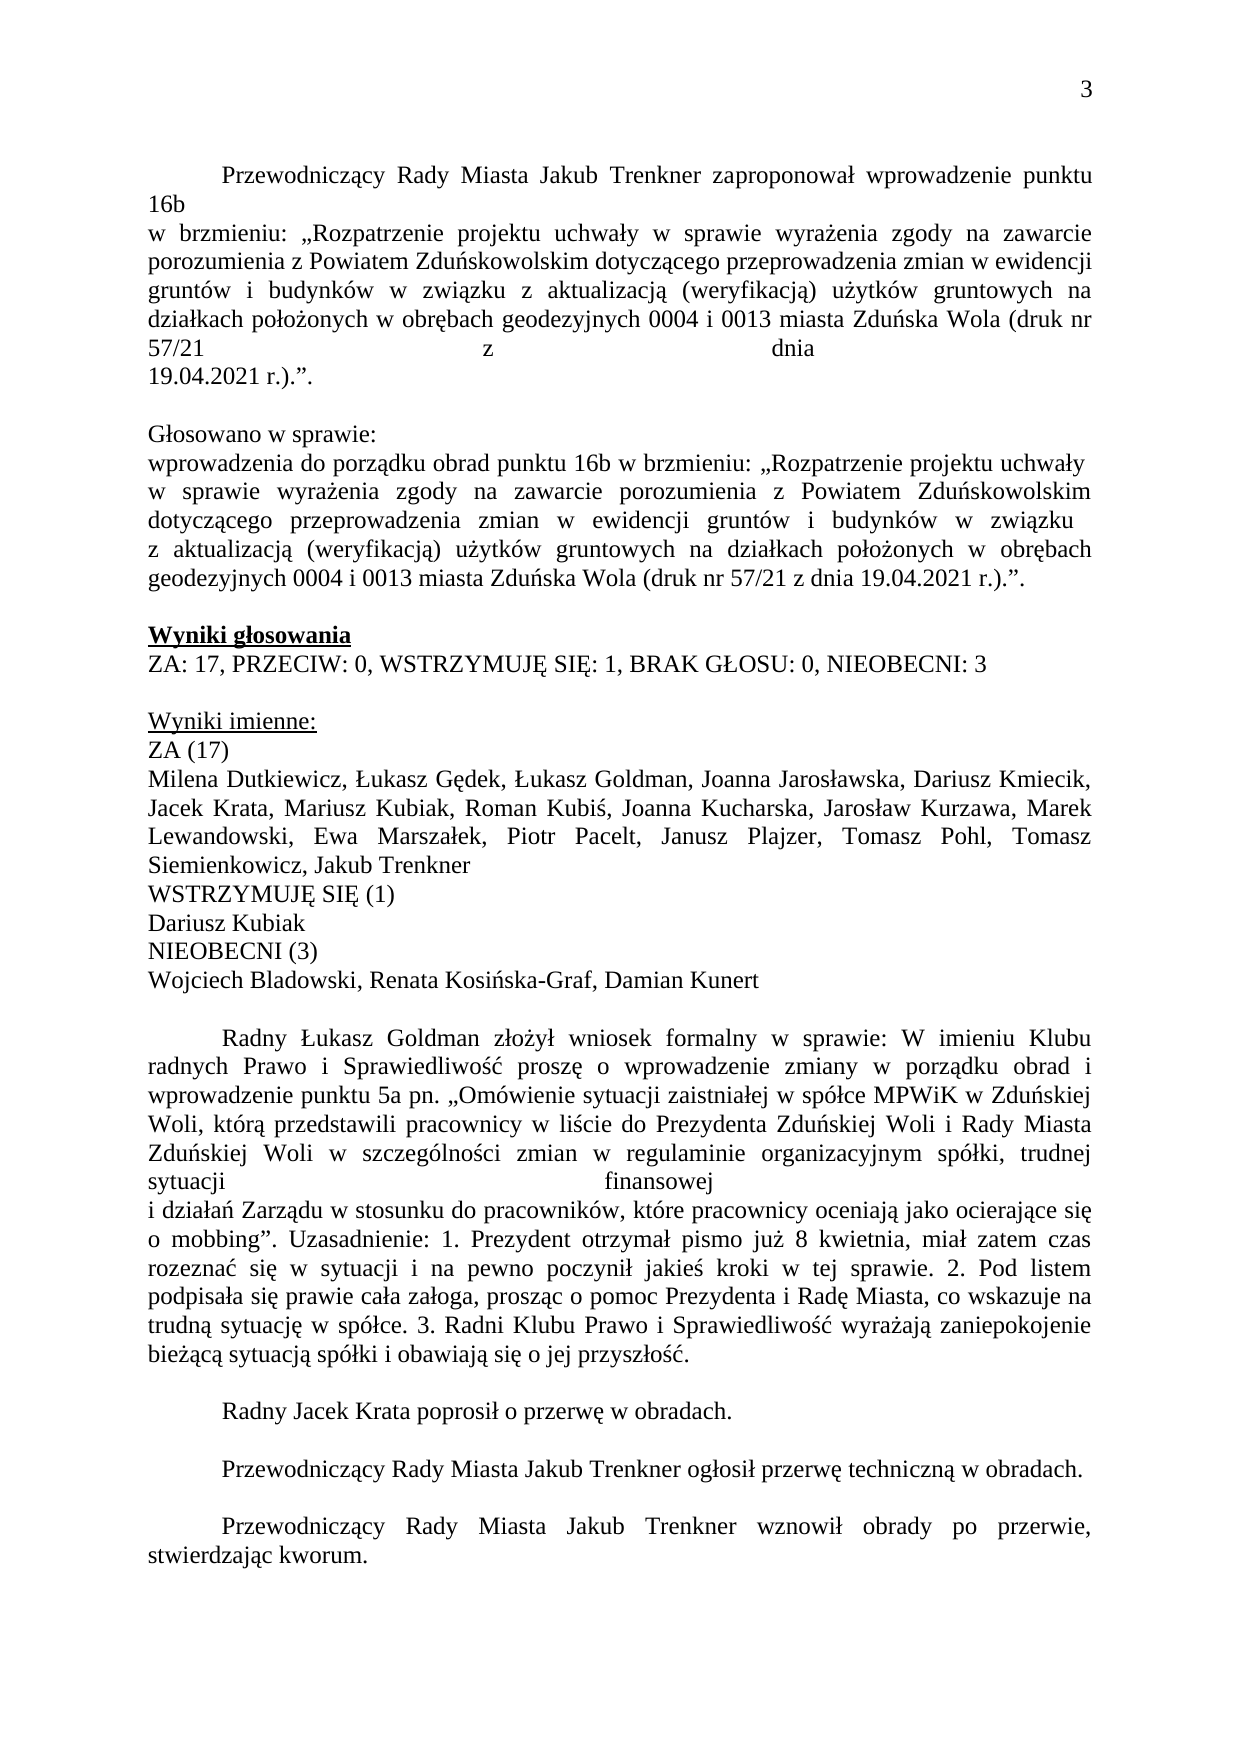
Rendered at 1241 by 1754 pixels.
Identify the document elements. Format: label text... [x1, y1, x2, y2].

text WSTRZYMUJĘ SIĘ (1) Dariusz Kubiak NIEOBECNI (3) Wojciech Bladowski, Renata Kosińska-Graf, Damian Kunert [148, 879, 1092, 994]
text Głosowano w sprawie: [148, 419, 1092, 448]
text Radny Łukasz Goldman złożył wniosek formalny w sprawie: W imieniu Klubu radnych Prawo i Sprawiedliwość proszę o wprowadzenie zmiany w porządku obrad i wprowadzenie punktu 5a pn. „Omówienie sytuacji zaistniałej w spółce MPWiK w Zduńskiej Woli, którą przedstawili pracownicy w liście do Prezydenta Zduńskiej Woli i Rady Miasta Zduńskiej Woli w szczególności zmian w regulaminie organizacyjnym spółki, trudnej sytuacji finansowej i działań Zarządu w stosunku do pracowników, które pracownicy oceniają jako ocierające się o mobbing”. Uzasadnienie: 1. Prezydent otrzymał pismo już 8 kwietnia, miał zatem czas rozeznać się w sytuacji i na pewno poczynił jakieś kroki w tej sprawie. 2. Pod listem podpisała się prawie cała załoga, prosząc o pomoc Prezydenta i Radę Miasta, co wskazuje na trudną sytuację w spółce. 3. Radni Klubu Prawo i Sprawiedliwość wyrażają zaniepokojenie bieżącą sytuacją spółki i obawiają się o jej przyszłość. [148, 1023, 1092, 1368]
text Milena Dutkiewicz, Łukasz Gędek, Łukasz Goldman, Joanna Jarosławska, Dariusz Kmiecik, Jacek Krata, Mariusz Kubiak, Roman Kubiś, Joanna Kucharska, Jarosław Kurzawa, Marek Lewandowski, Ewa Marszałek, Piotr Pacelt, Janusz Plajzer, Tomasz Pohl, Tomasz Siemienkowicz, Jakub Trenkner [148, 764, 1092, 879]
text Radny Jacek Krata poprosił o przerwę w obradach. [148, 1396, 1092, 1425]
text Wyniki głosowania [148, 620, 1092, 649]
text Przewodniczący Rady Miasta Jakub Trenkner ogłosił przerwę techniczną w obradach. [148, 1454, 1092, 1483]
text Przewodniczący Rady Miasta Jakub Trenkner zaproponował wprowadzenie punktu 16b w brzmieniu: „Rozpatrzenie projektu uchwały w sprawie wyrażenia zgody na zawarcie porozumienia z Powiatem Zduńskowolskim dotyczącego przeprowadzenia zmian w ewidencji gruntów i budynków w związku z aktualizacją (weryfikacją) użytków gruntowych na działkach położonych w obrębach geodezyjnych 0004 i 0013 miasta Zduńska Wola (druk nr 57/21 z dnia 19.04.2021 r.).”. [148, 160, 1092, 390]
text ZA: 17, PRZECIW: 0, WSTRZYMUJĘ SIĘ: 1, BRAK GŁOSU: 0, NIEOBECNI: 3 Wyniki imienne: ZA (17) [148, 649, 1092, 764]
text Przewodniczący Rady Miasta Jakub Trenkner wznowił obrady po przerwie, stwierdzając kworum. [148, 1511, 1092, 1569]
text wprowadzenia do porządku obrad punktu 16b w brzmieniu: „Rozpatrzenie projektu uchwały w sprawie wyrażenia zgody na zawarcie porozumienia z Powiatem Zduńskowolskim dotyczącego przeprowadzenia zmian w ewidencji gruntów i budynków w związku z aktualizacją (weryfikacją) użytków gruntowych na działkach położonych w obrębach geodezyjnych 0004 i 0013 miasta Zduńska Wola (druk nr 57/21 z dnia 19.04.2021 r.).”. [148, 448, 1092, 591]
